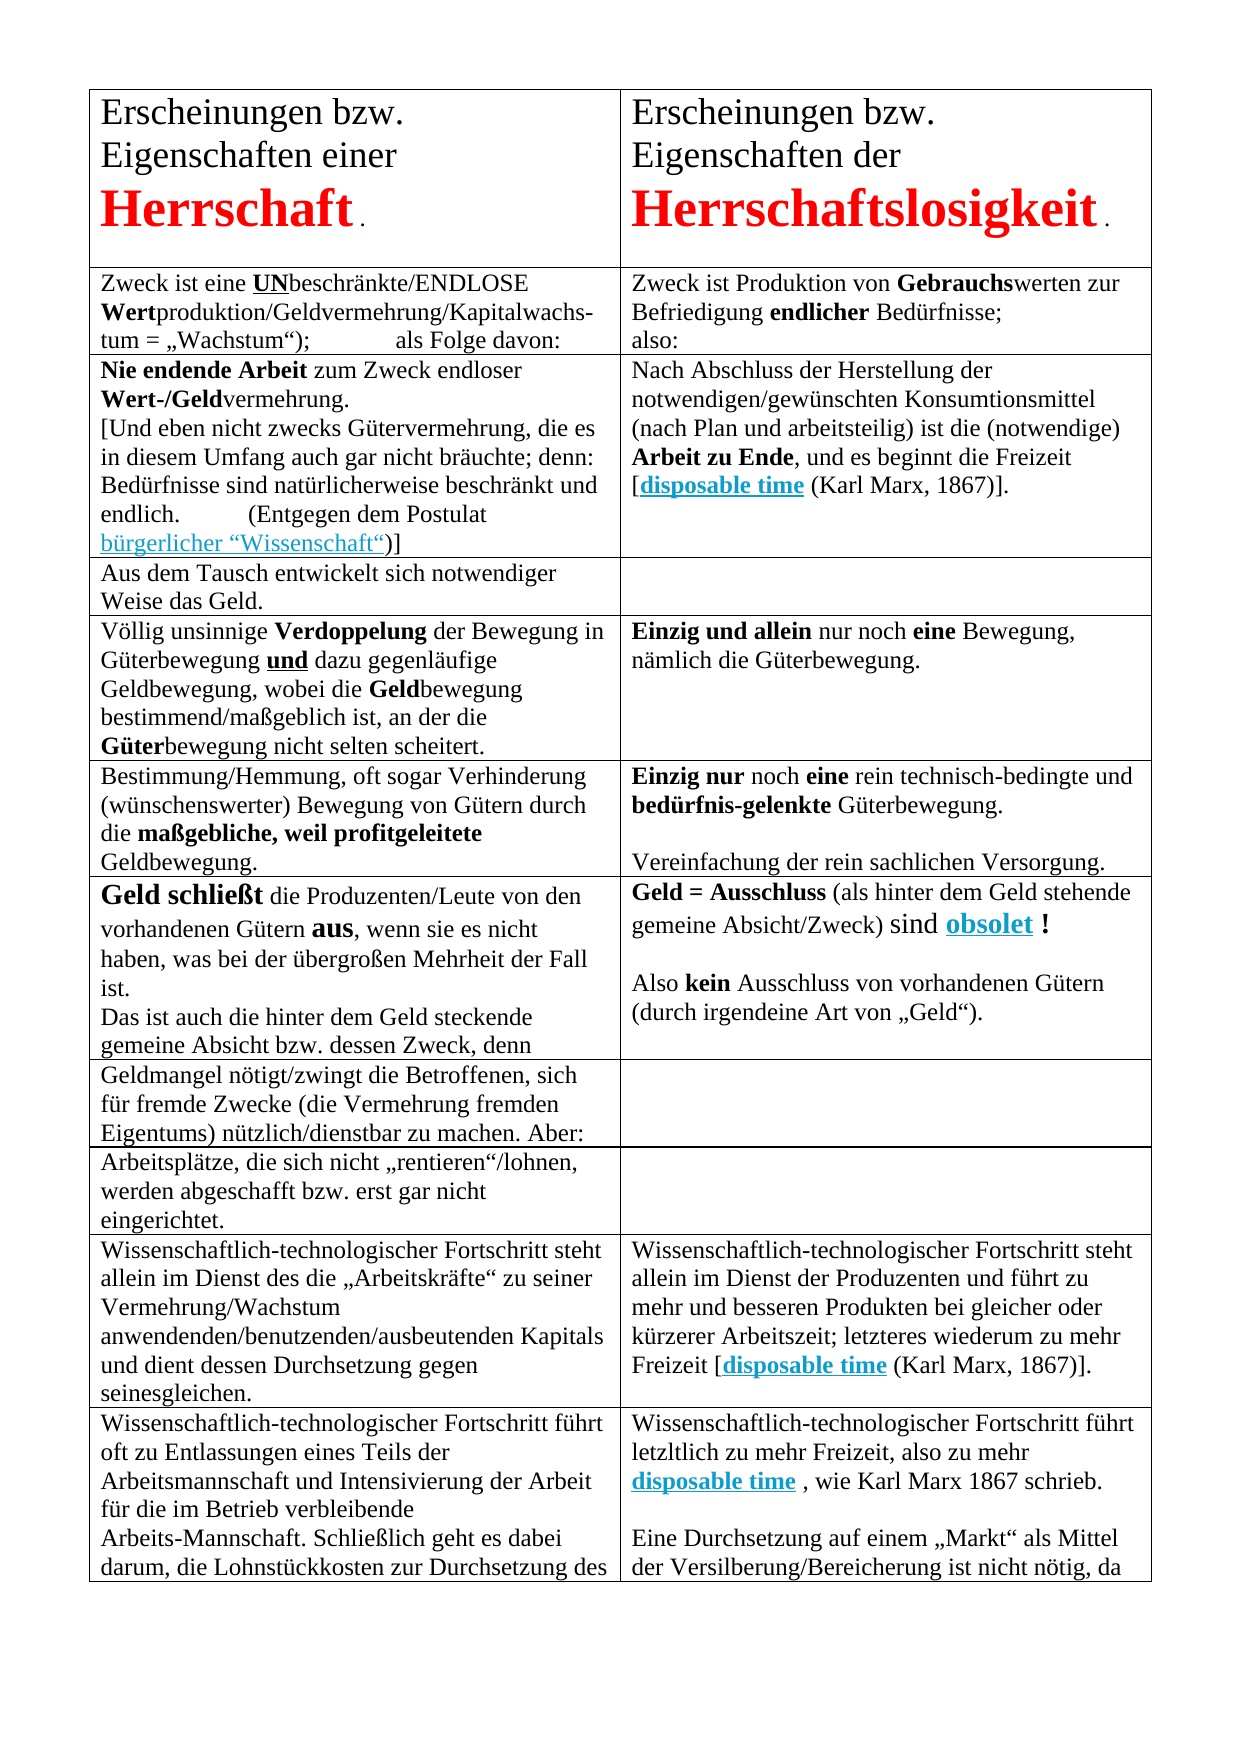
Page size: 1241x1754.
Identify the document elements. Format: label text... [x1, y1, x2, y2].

table_cell Arbeitsplätze, die sich nicht „rentieren“/lohnen, werden abgeschafft bzw. erst gar nicht eingerichtet. [90, 1148, 620, 1234]
table_cell Nie endende Arbeit zum Zweck endloser Wert-/Geldvermehrung. [Und eben nicht zwecks Gütervermehrung, die es in diesem Umfang auch gar nicht bräuchte; denn: Bedürfnisse sind natürlicherweise beschränkt und endlich. (Entgegen dem Postulat bürgerlicher “Wissenschaft“)] [90, 355, 620, 557]
table_cell Zweck ist Produktion von Gebrauchswerten zur Befriedigung endlicher Bedürfnisse; also: [621, 268, 1151, 354]
table_cell Völlig unsinnige Verdoppelung der Bewegung in Güterbewegung und dazu gegenläufige Geldbewegung, wobei die Geldbewegung bestimmend/maßgeblich ist, an der die Güterbewegung nicht selten scheitert. [90, 616, 620, 760]
table_cell Einzig nur noch eine rein technisch-bedingte und bedürfnis-gelenkte Güterbewegung. Vereinfachung der rein sachlichen Versorgung. [621, 761, 1151, 876]
table_cell Wissenschaftlich-technologischer Fortschritt steht allein im Dienst des die „Arbeitskräfte“ zu seiner Vermehrung/Wachstum anwendenden/benutzenden/ausbeutenden Kapitals und dient dessen Durchsetzung gegen seinesgleichen. [90, 1235, 620, 1407]
table_header Erscheinungen bzw. Eigenschaften einer Herrschaft . [90, 90, 620, 267]
table_cell Einzig und allein nur noch eine Bewegung, nämlich die Güterbewegung. [621, 616, 1151, 760]
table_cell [621, 1408, 1151, 1581]
table_cell Geldmangel nötigt/zwingt die Betroffenen, sich für fremde Zwecke (die Vermehrung fremden Eigentums) nützlich/dienstbar zu machen. Aber: [90, 1060, 620, 1146]
table_cell Wissenschaftlich-technologischer Fortschritt steht allein im Dienst der Produzenten und führt zu mehr und besseren Produkten bei gleicher oder kürzerer Arbeitszeit; letzteres wiederum zu mehr Freizeit [disposable time (Karl Marx, 1867)]. [621, 1235, 1151, 1407]
table_cell Nach Abschluss der Herstellung der notwendigen/gewünschten Konsumtionsmittel (nach Plan und arbeitsteilig) ist die (notwendige) Arbeit zu Ende, und es beginnt die Freizeit [disposable time (Karl Marx, 1867)]. [621, 355, 1151, 557]
table_cell Bestimmung/Hemmung, oft sogar Verhinderung (wünschenswerter) Bewegung von Gütern durch die maßgebliche, weil profitgeleitete Geldbewegung. [90, 761, 620, 876]
table_cell [621, 1148, 1151, 1234]
table_cell [621, 558, 1151, 615]
table_header Erscheinungen bzw. Eigenschaften der Herrschaftslosigkeit . [621, 90, 1151, 267]
table_cell Geld schließt die Produzenten/Leute von den vorhandenen Gütern aus, wenn sie es nicht haben, was bei der übergroßen Mehrheit der Fall ist. Das ist auch die hinter dem Geld steckende gemeine Absicht bzw. dessen Zweck, denn [90, 877, 620, 1059]
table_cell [90, 1408, 620, 1581]
table_cell Aus dem Tausch entwickelt sich notwendiger Weise das Geld. [90, 558, 620, 615]
table_cell Geld = Ausschluss (als hinter dem Geld stehende gemeine Absicht/Zweck) sind obsolet ! Also kein Ausschluss von vorhandenen Gütern (durch irgendeine Art von „Geld“). [621, 877, 1151, 1059]
table_cell Zweck ist eine UNbeschränkte/ENDLOSE Wertproduktion/Geldvermehrung/Kapitalwachstum = „Wachstum“); als Folge davon: [90, 268, 620, 354]
table_cell [621, 1060, 1151, 1146]
